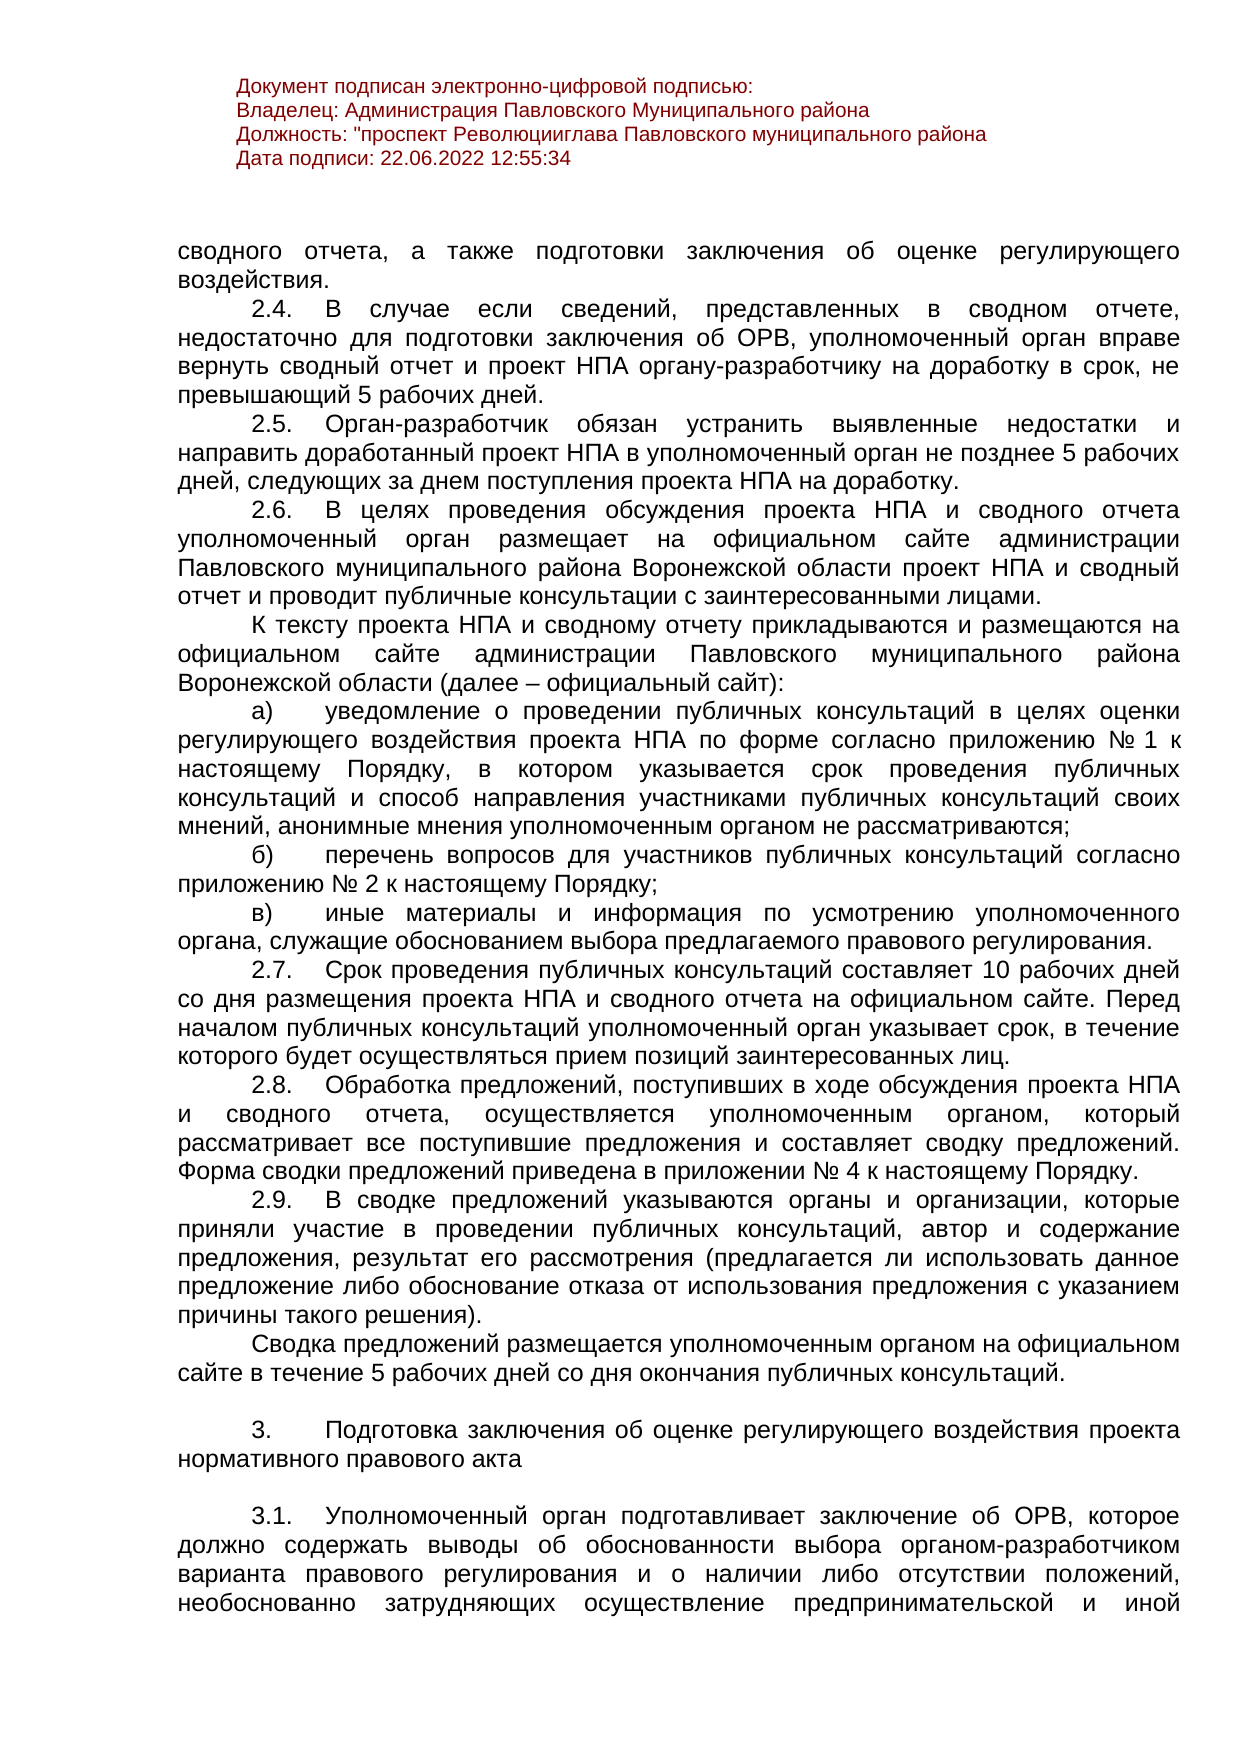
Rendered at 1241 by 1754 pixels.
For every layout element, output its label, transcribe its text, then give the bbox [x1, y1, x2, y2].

list В случае если сведений, представленных в сводном отчете, недостаточно для подготовки заключения об ОРВ, уполномоченный орган вправе вернуть сводный отчет и проект НПА органу-разработчику на доработку в срок, не превышающий 5 рабочих дней. [177, 294, 1181, 409]
list перечень вопросов для участников публичных консультаций согласно приложению № 2 к настоящему Порядку; [177, 840, 1181, 897]
list В целях проведения обсуждения проекта НПА и сводного отчета уполномоченный орган размещает на официальном сайте администрации Павловского муниципального района Воронежской области проект НПА и сводный отчет и проводит публичные консультации с заинтересованными лицами. [177, 495, 1181, 610]
list Обработка предложений, поступивших в ходе обсуждения проекта НПА и сводного отчета, осуществляется уполномоченным органом, который рассматривает все поступившие предложения и составляет сводку предложений. Форма сводки предложений приведена в приложении № 4 к настоящему Порядку. [177, 1070, 1181, 1185]
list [177, 236, 1181, 294]
list Подготовка заключения об оценке регулирующего воздействия проекта нормативного правового акта [177, 1415, 1181, 1472]
list В сводке предложений указываются органы и организации, которые приняли участие в проведении публичных консультаций, автор и содержание предложения, результат его рассмотрения (предлагается ли использовать данное предложение либо обоснование отказа от использования предложения с указанием причины такого решения). [177, 1185, 1181, 1329]
text К тексту проекта НПА и сводному отчету прикладываются и размещаются на официальном сайте администрации Павловского муниципального района Воронежской области (далее – официальный сайт): [177, 610, 1181, 696]
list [177, 1501, 1181, 1616]
list Срок проведения публичных консультаций составляет 10 рабочих дней со дня размещения проекта НПА и сводного отчета на официальном сайте. Перед началом публичных консультаций уполномоченный орган указывает срок, в течение которого будет осуществляться прием позиций заинтересованных лиц. [177, 955, 1181, 1070]
list иные материалы и информация по усмотрению уполномоченного органа, служащие обоснованием выбора предлагаемого правового регулирования. [177, 897, 1181, 955]
list Орган-разработчик обязан устранить выявленные недостатки и направить доработанный проект НПА в уполномоченный орган не позднее 5 рабочих дней, следующих за днем поступления проекта НПА на доработку. [177, 409, 1181, 495]
list уведомление о проведении публичных консультаций в целях оценки регулирующего воздействия проекта НПА по форме согласно приложению № 1 к настоящему Порядку, в котором указывается срок проведения публичных консультаций и способ направления участниками публичных консультаций своих мнений, анонимные мнения уполномоченным органом не рассматриваются; [177, 696, 1181, 840]
text Сводка предложений размещается уполномоченным органом на официальном сайте в течение 5 рабочих дней со дня окончания публичных консультаций. [177, 1329, 1181, 1386]
